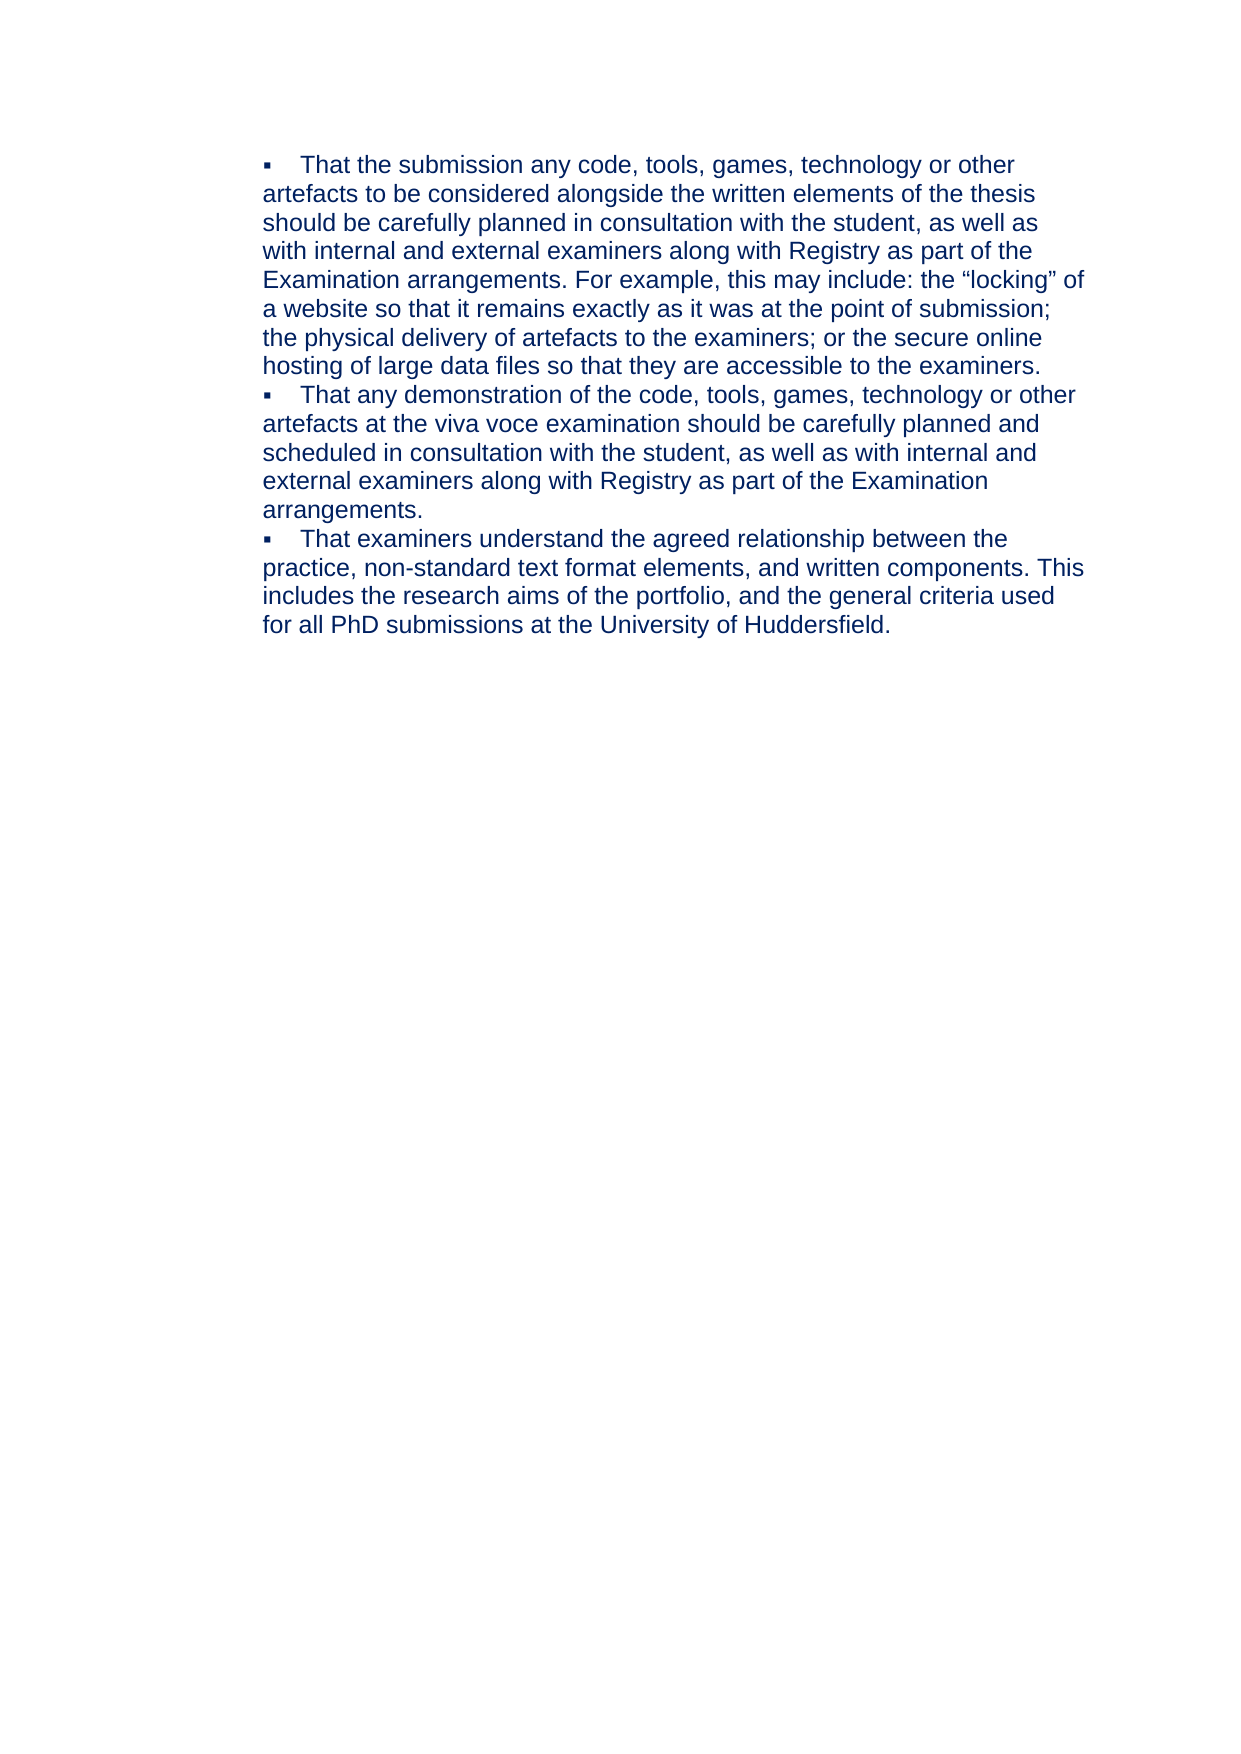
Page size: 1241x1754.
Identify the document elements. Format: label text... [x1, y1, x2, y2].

list That any demonstration of the code, tools, games, technology or other artefacts at the viva voce examination should be carefully planned and scheduled in consultation with the student, as well as with internal and external examiners along with Registry as part of the Examination arrangements. [262, 380, 1090, 524]
list That the submission any code, tools, games, technology or other artefacts to be considered alongside the written elements of the thesis should be carefully planned in consultation with the student, as well as with internal and external examiners along with Registry as part of the Examination arrangements. For example, this may include: the “locking” of a website so that it remains exactly as it was at the point of submission; the physical delivery of artefacts to the examiners; or the secure online hosting of large data files so that they are accessible to the examiners. [262, 150, 1090, 380]
list That examiners understand the agreed relationship between the practice, non-standard text format elements, and written components. This includes the research aims of the portfolio, and the general criteria used for all PhD submissions at the University of Huddersfield. [262, 524, 1090, 639]
